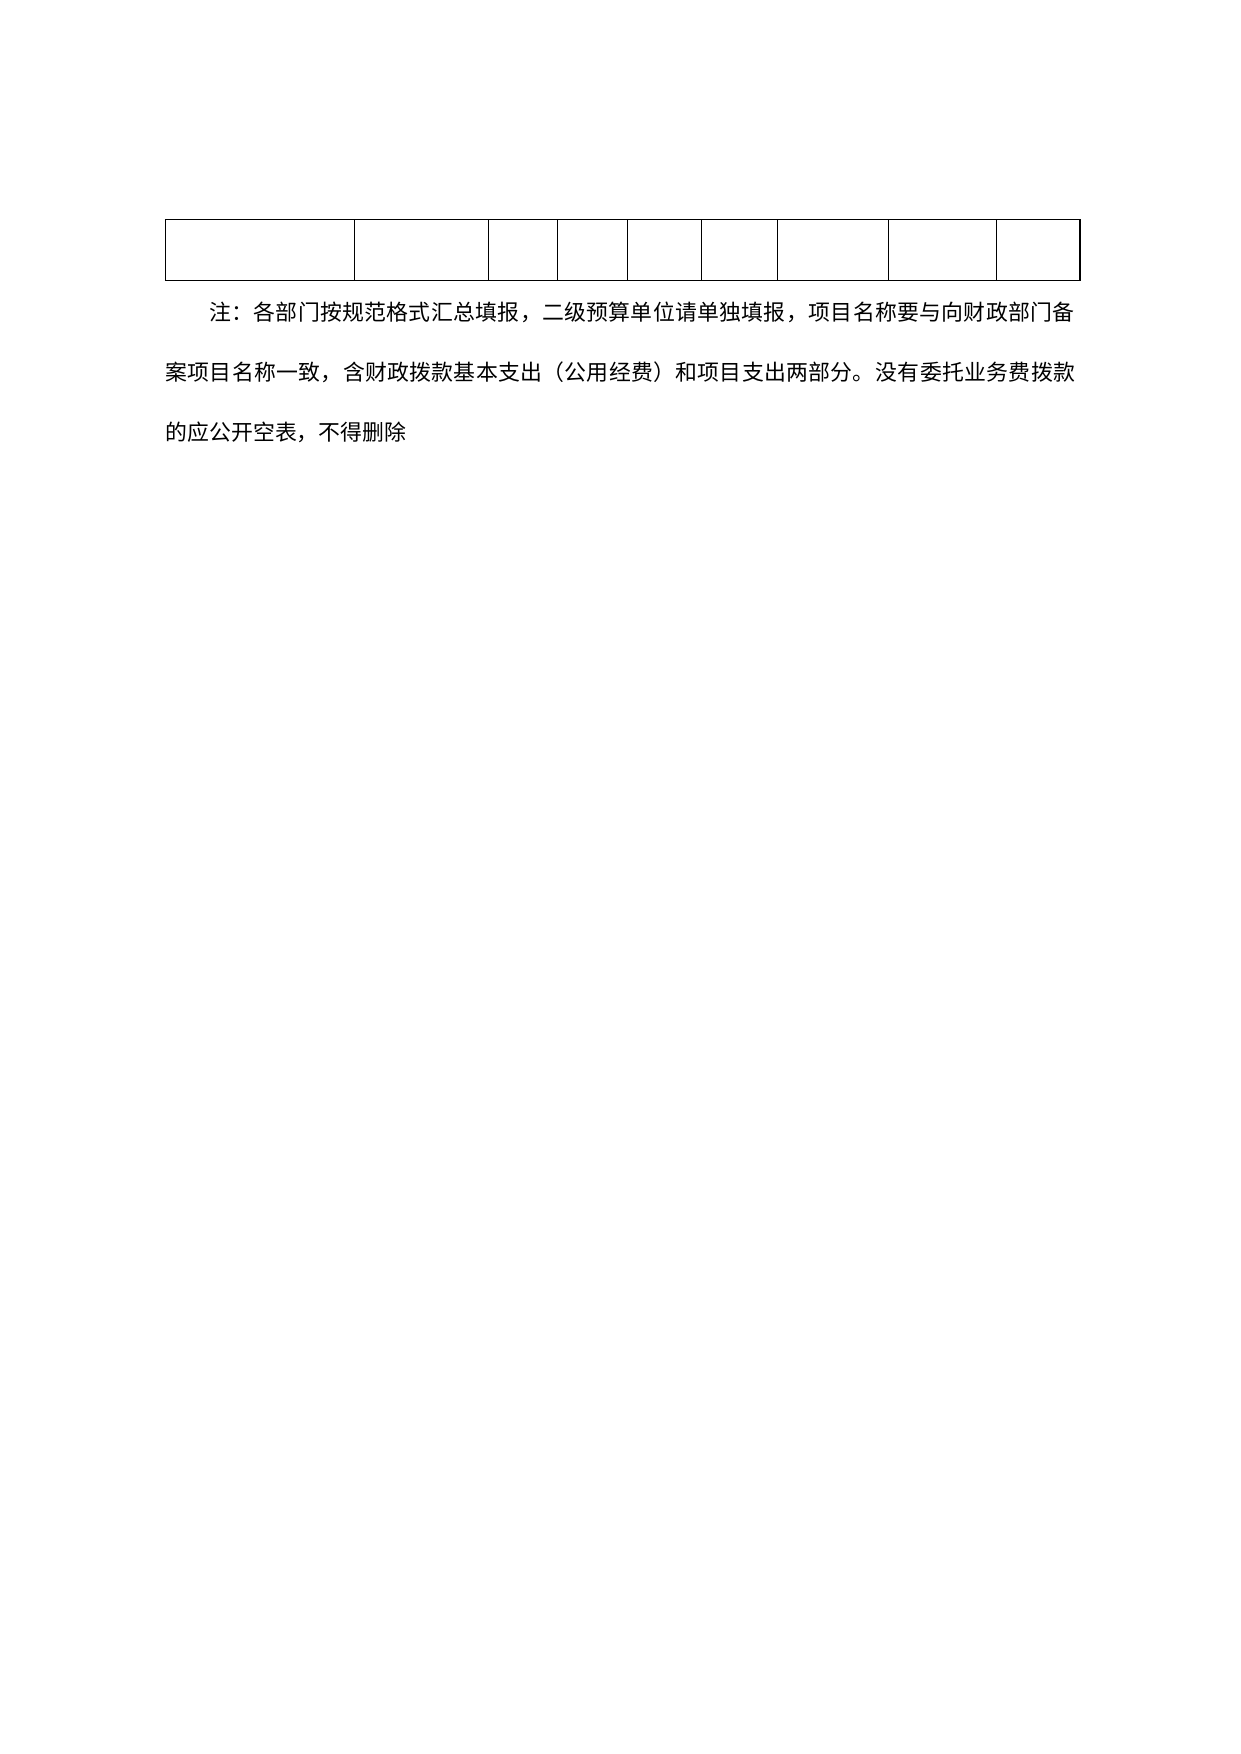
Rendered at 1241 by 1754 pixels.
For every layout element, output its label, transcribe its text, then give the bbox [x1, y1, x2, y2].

table_cell [997, 220, 1079, 280]
table_cell [355, 220, 488, 280]
table_cell [702, 220, 777, 280]
table_cell [558, 220, 627, 280]
text 注：各部门按规范格式汇总填报，二级预算单位请单独填报，项目名称要与向财政部门备案项目名称一致，含财政拨款基本支出（公用经费）和项目支出两部分。没有委托业务费拨款的应公开空表，不得删除 [165, 281, 1075, 461]
table_cell [489, 220, 557, 280]
table_cell [166, 220, 354, 280]
table_cell [628, 220, 701, 280]
table_cell [889, 220, 996, 280]
table_cell [778, 220, 888, 280]
